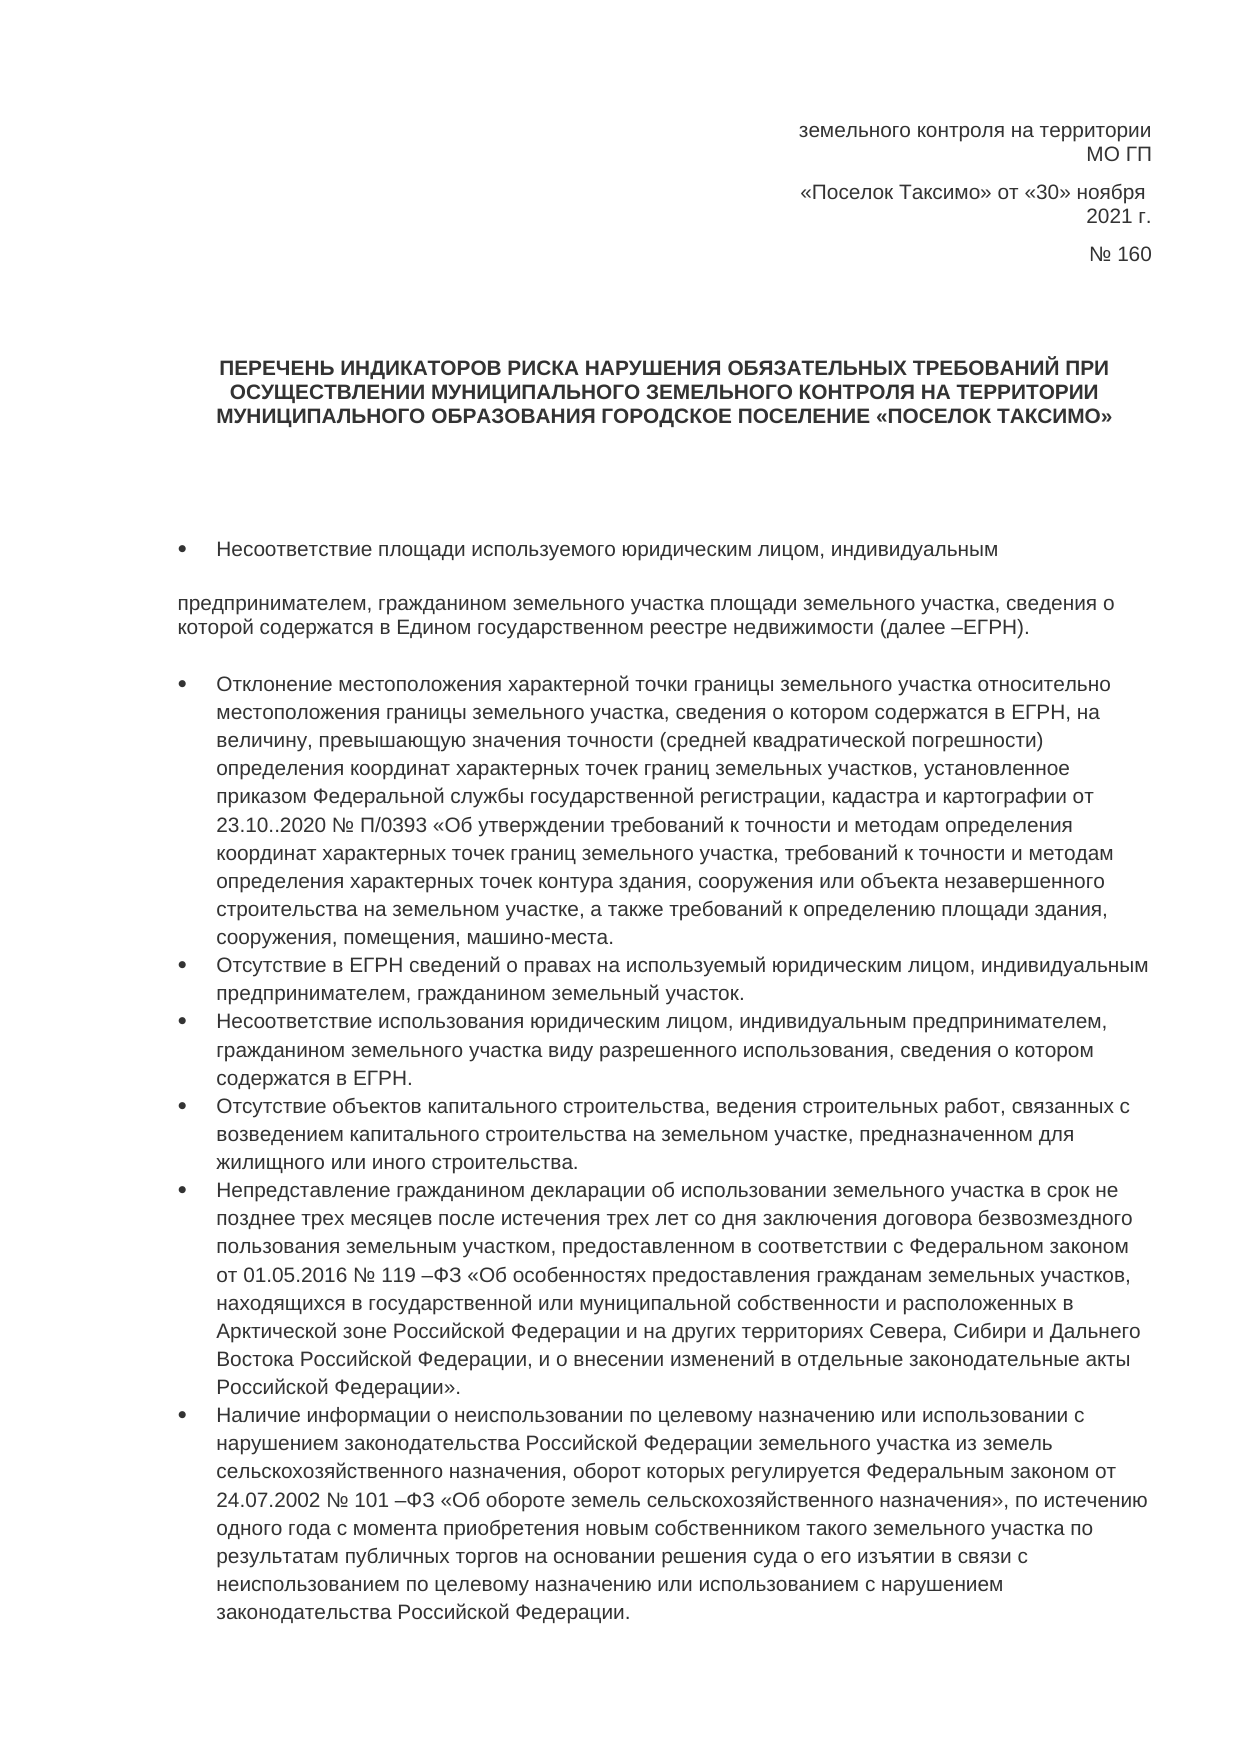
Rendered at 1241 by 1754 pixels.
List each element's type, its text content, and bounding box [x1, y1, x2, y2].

list Несоответствие площади используемого юридическим лицом, индивидуальным [179, 533, 1152, 561]
text предпринимателем, гражданином земельного участка площади земельного участка, сведения о которой содержатся в Едином государственном реестре недвижимости (далее –ЕГРН). [177, 591, 1152, 638]
list Наличие информации о неиспользовании по целевому назначению или использовании с нарушением законодательства Российской Федерации земельного участка из земель сельскохозяйственного назначения, оборот которых регулируется Федеральным законом от 24.07.2002 № 101 –ФЗ «Об обороте земель сельскохозяйственного назначения», по истечению одного года с момента приобретения новым собственником такого земельного участка по результатам публичных торгов на основании решения суда о его изъятии в связи с неиспользованием по целевому назначению или использованием с нарушением законодательства Российской Федерации. [179, 1399, 1152, 1624]
text «Поселок Таксимо» от «30» ноября 2021 г. [177, 180, 1152, 228]
text № 160 [177, 242, 1152, 266]
list Несоответствие использования юридическим лицом, индивидуальным предпринимателем, гражданином земельного участка виду разрешенного использования, сведения о котором содержатся в ЕГРН. [179, 1005, 1152, 1089]
list Отсутствие объектов капитального строительства, ведения строительных работ, связанных с возведением капитального строительства на земельном участке, предназначенном для жилищного или иного строительства. [179, 1089, 1152, 1174]
text земельного контроля на территории МО ГП [177, 118, 1152, 166]
list Отклонение местоположения характерной точки границы земельного участка относительно местоположения границы земельного участка, сведения о котором содержатся в ЕГРН, на величину, превышающую значения точности (средней квадратической погрешности) определения координат характерных точек границ земельных участков, установленное приказом Федеральной службы государственной регистрации, кадастра и картографии от 23.10..2020 № П/0393 «Об утверждении требований к точности и методам определения координат характерных точек границ земельного участка, требований к точности и методам определения характерных точек контура здания, сооружения или объекта незавершенного строительства на земельном участке, а также требований к определению площади здания, сооружения, помещения, машино-места. [179, 668, 1152, 949]
text ПЕРЕЧЕНЬ ИНДИКАТОРОВ РИСКА НАРУШЕНИЯ ОБЯЗАТЕЛЬНЫХ ТРЕБОВАНИЙ ПРИ ОСУЩЕСТВЛЕНИИ МУНИЦИПАЛЬНОГО ЗЕМЕЛЬНОГО КОНТРОЛЯ НА ТЕРРИТОРИИ МУНИЦИПАЛЬНОГО ОБРАЗОВАНИЯ ГОРОДСКОЕ ПОСЕЛЕНИЕ «ПОСЕЛОК ТАКСИМО» [177, 356, 1152, 428]
list Отсутствие в ЕГРН сведений о правах на используемый юридическим лицом, индивидуальным предпринимателем, гражданином земельный участок. [179, 949, 1152, 1005]
list Непредставление гражданином декларации об использовании земельного участка в срок не позднее трех месяцев после истечения трех лет со дня заключения договора безвозмездного пользования земельным участком, предоставленном в соответствии с Федеральном законом от 01.05.2016 № 119 –ФЗ «Об особенностях предоставления гражданам земельных участков, находящихся в государственной или муниципальной собственности и расположенных в Арктической зоне Российской Федерации и на других территориях Севера, Сибири и Дальнего Востока Российской Федерации, и о внесении изменений в отдельные законодательные акты Российской Федерации». [179, 1174, 1152, 1399]
